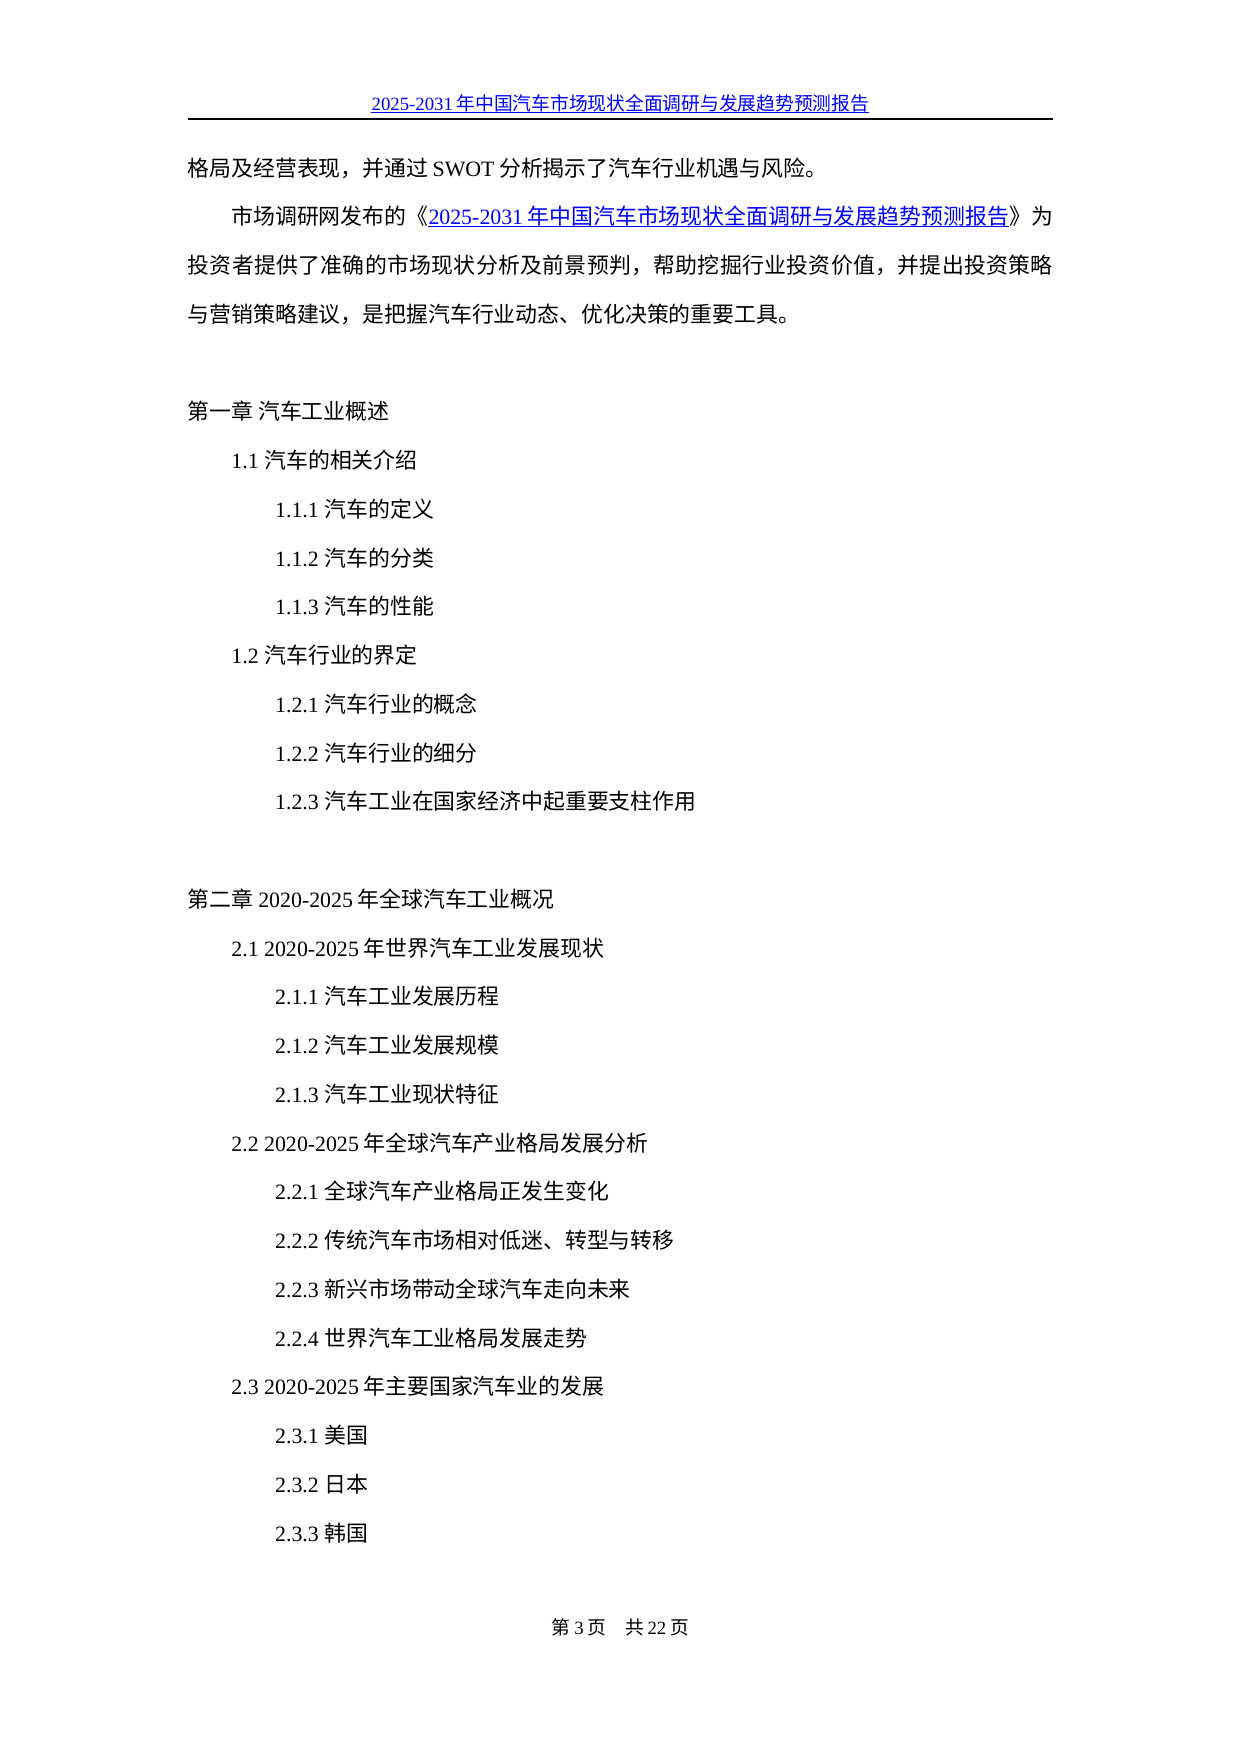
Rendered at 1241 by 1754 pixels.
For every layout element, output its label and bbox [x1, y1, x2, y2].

text [187, 150, 1053, 1548]
